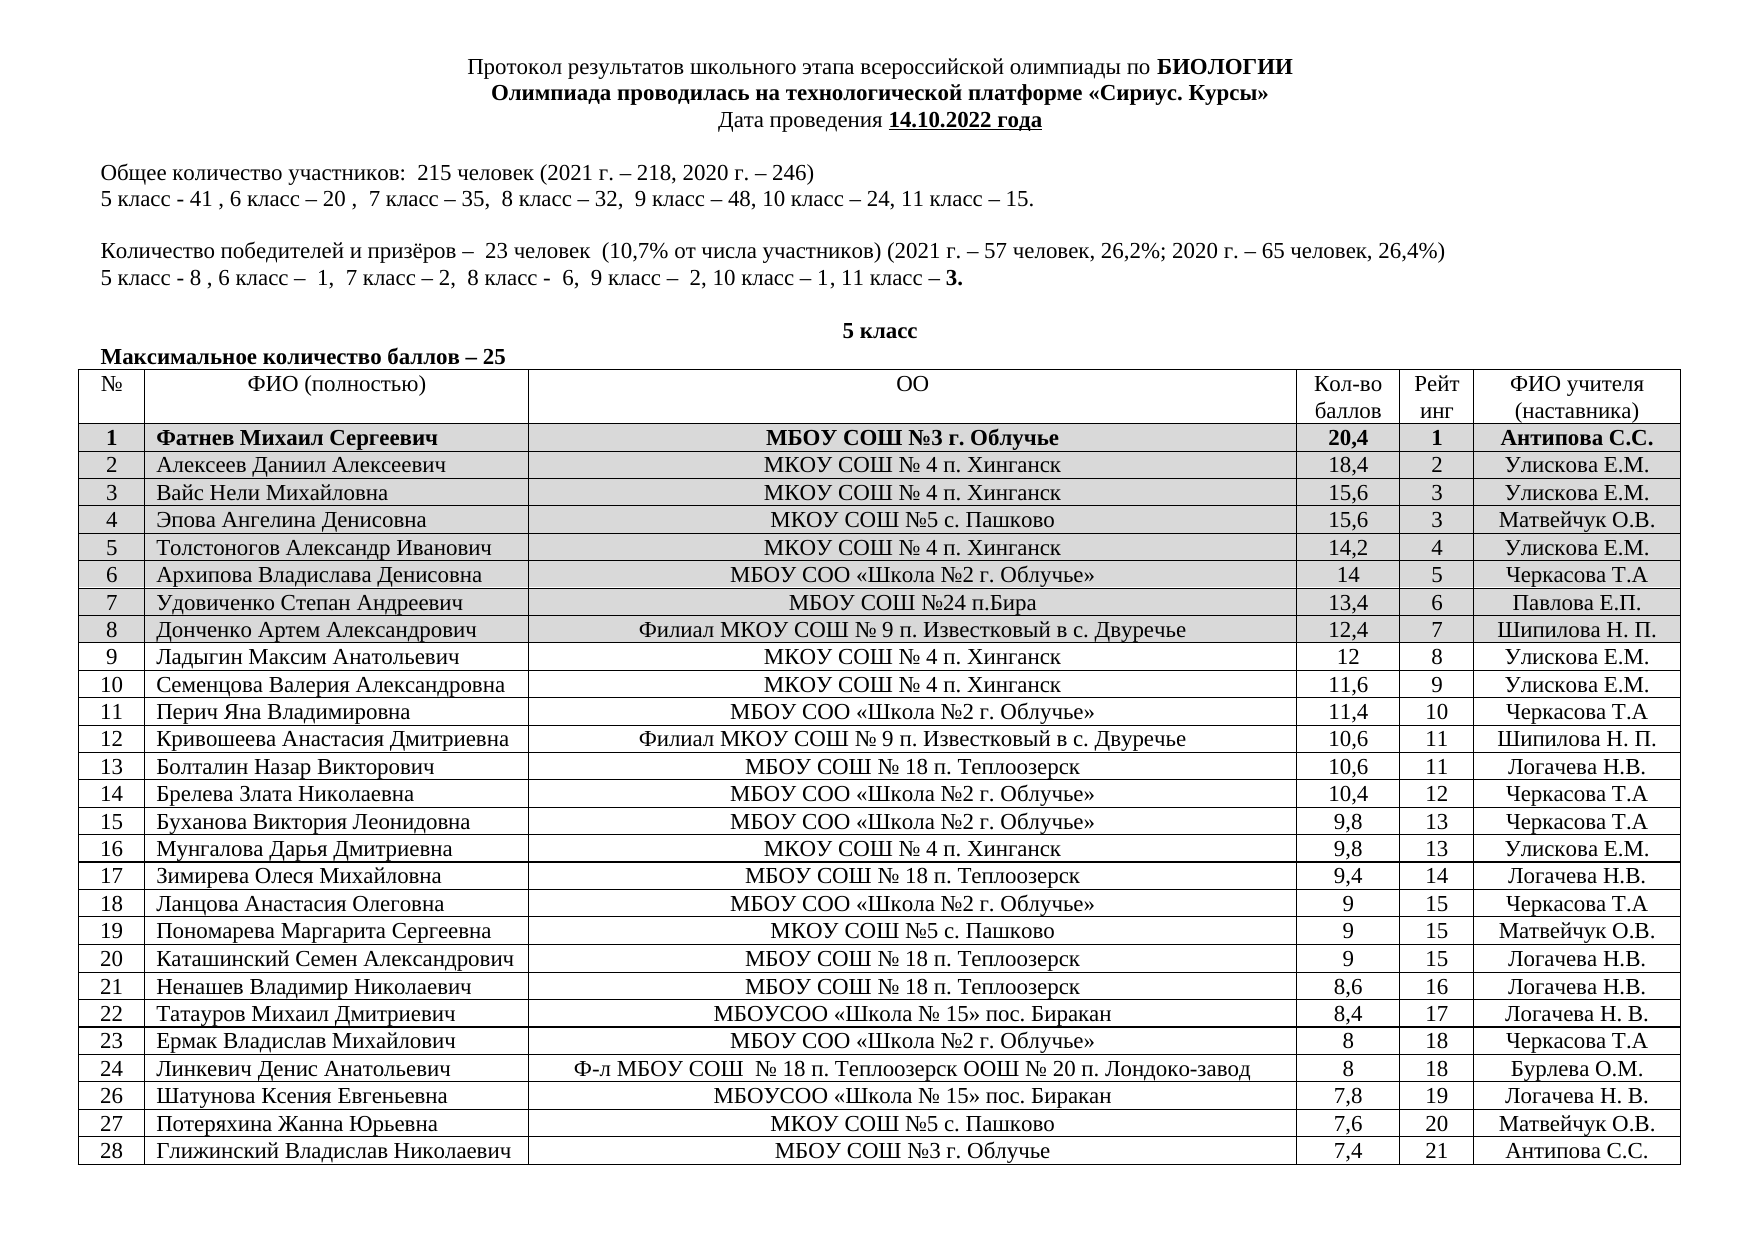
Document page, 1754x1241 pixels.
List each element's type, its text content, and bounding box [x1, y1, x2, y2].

table_header ОО [529, 370, 1296, 423]
text Максимальное количество баллов – 25 [100, 343, 1659, 369]
table_cell Черкасова Т.А [1474, 561, 1680, 587]
table_cell Логачева Н.В. [1474, 973, 1680, 999]
table_cell Зимирева Олеся Михайловна [145, 863, 528, 889]
table_cell МБОУ СОО «Школа №2 г. Облучье» [529, 890, 1296, 916]
table_cell 1 [79, 424, 144, 451]
table_cell МКОУ СОШ №5 с. Пашково [529, 1110, 1296, 1136]
table_cell Линкевич Денис Анатольевич [145, 1055, 528, 1081]
table_cell Логачева Н. В. [1474, 1000, 1680, 1026]
table_cell МБОУ СОО «Школа №2 г. Облучье» [529, 561, 1296, 587]
table_cell Болталин Назар Викторович [145, 753, 528, 779]
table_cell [529, 1137, 1296, 1163]
table_cell Ладыгин Максим Анатольевич [145, 643, 528, 670]
table_cell 5 [79, 534, 144, 560]
table_cell 8 [79, 616, 144, 642]
table_cell 5 [1400, 561, 1473, 587]
table_cell Логачева Н.В. [1474, 863, 1680, 889]
table_cell Черкасова Т.А [1474, 698, 1680, 724]
table_cell 7,6 [1297, 1110, 1399, 1136]
table_cell Толстоногов Александр Иванович [145, 534, 528, 560]
table_cell Ермак Владислав Михайлович [145, 1028, 528, 1054]
table_cell 10,6 [1297, 753, 1399, 779]
table_cell Улискова Е.М. [1474, 835, 1680, 861]
table_cell Матвейчук О.В. [1474, 917, 1680, 944]
table_cell 7,4 [1297, 1137, 1399, 1163]
table_cell МБОУ СОО «Школа №2 г. Облучье» [529, 808, 1296, 834]
table_cell 11 [79, 698, 144, 724]
table_cell Черкасова Т.А [1474, 780, 1680, 807]
table_cell 13 [1400, 808, 1473, 834]
table_cell Улискова Е.М. [1474, 534, 1680, 560]
table_cell Улискова Е.М. [1474, 479, 1680, 505]
table_cell Шипилова Н. П. [1474, 726, 1680, 752]
table_cell Шатунова Ксения Евгеньевна [145, 1082, 528, 1109]
table_cell 27 [79, 1110, 144, 1136]
table_cell Фатнев Михаил Сергеевич [145, 424, 528, 451]
table_cell 17 [1400, 1000, 1473, 1026]
table_cell 14 [1297, 561, 1399, 587]
table_cell 15 [1400, 890, 1473, 916]
table_cell Черкасова Т.А [1474, 808, 1680, 834]
table_cell Логачева Н.В. [1474, 945, 1680, 972]
table_cell Донченко Артем Александрович [145, 616, 528, 642]
text 5 класс [100, 317, 1659, 343]
table_cell 9 [1297, 945, 1399, 972]
table_cell 18 [1400, 1055, 1473, 1081]
table_cell Глижинский Владислав Николаевич [145, 1137, 528, 1163]
table_cell Брелева Злата Николаевна [145, 780, 528, 807]
table_cell 12 [1400, 780, 1473, 807]
table_cell 15,6 [1297, 479, 1399, 505]
table_cell 3 [1400, 506, 1473, 533]
table_header Кол-во баллов [1297, 370, 1399, 423]
table_cell 3 [79, 479, 144, 505]
text Общее количество участников: 215 человек (2021 г. – 218, 2020 г. – 246) [100, 158, 1659, 185]
table_cell МБОУСОО «Школа № 15» пос. Биракан [529, 1000, 1296, 1026]
table_cell Потеряхина Жанна Юрьевна [145, 1110, 528, 1136]
table_cell 9 [79, 643, 144, 670]
table_cell Матвейчук О.В. [1474, 1110, 1680, 1136]
table_cell 12 [1297, 643, 1399, 670]
text Дата проведения 14.10.2022 года [100, 106, 1659, 132]
table_cell Ненашев Владимир Николаевич [145, 973, 528, 999]
table_cell 9,4 [1297, 863, 1399, 889]
table_cell МБОУ СОШ № 18 п. Теплоозерск [529, 973, 1296, 999]
table_cell 8 [1297, 1028, 1399, 1054]
table_cell 4 [79, 506, 144, 533]
table_cell МКОУ СОШ № 4 п. Хинганск [529, 452, 1296, 478]
table_header Рейтинг [1400, 370, 1473, 423]
table_cell 6 [79, 561, 144, 587]
table_cell 9,8 [1297, 808, 1399, 834]
table_cell 8,4 [1297, 1000, 1399, 1026]
table_cell Вайс Нели Михайловна [145, 479, 528, 505]
table_cell Улискова Е.М. [1474, 643, 1680, 670]
table_cell МКОУ СОШ № 4 п. Хинганск [529, 479, 1296, 505]
table_cell 2 [79, 452, 144, 478]
table_cell 3 [1400, 479, 1473, 505]
table_cell Мунгалова Дарья Дмитриевна [145, 835, 528, 861]
table_cell 15 [1400, 945, 1473, 972]
table_cell 11,6 [1297, 671, 1399, 697]
table_cell 11,4 [1297, 698, 1399, 724]
text 5 класс - 41 , 6 класс – 20 , 7 класс – 35, 8 класс – 32, 9 класс – 48, 10 класс – 24, 11 класс – 15. [100, 185, 1659, 211]
table_cell Антипова С.С. [1474, 424, 1680, 451]
table_cell 15 [1400, 917, 1473, 944]
table_cell МБОУ СОО «Школа №2 г. Облучье» [529, 1028, 1296, 1054]
table_cell 15,6 [1297, 506, 1399, 533]
table_cell 10 [1400, 698, 1473, 724]
table_cell Логачева Н.В. [1474, 753, 1680, 779]
table_cell 17 [79, 863, 144, 889]
table_cell 8 [1400, 643, 1473, 670]
table_cell МКОУ СОШ № 4 п. Хинганск [529, 835, 1296, 861]
table_header № [79, 370, 144, 423]
table_cell 14 [1400, 863, 1473, 889]
table_cell МБОУ СОШ № 18 п. Теплоозерск [529, 753, 1296, 779]
table_cell МБОУ СОШ № 18 п. Теплоозерск [529, 863, 1296, 889]
table_cell Архипова Владислава Денисовна [145, 561, 528, 587]
table_cell 11 [1400, 726, 1473, 752]
table_cell МБОУ СОО «Школа №2 г. Облучье» [529, 698, 1296, 724]
table_cell 9 [1297, 917, 1399, 944]
table_cell Эпова Ангелина Денисовна [145, 506, 528, 533]
text Протокол результатов школьного этапа всероссийской олимпиады по БИОЛОГИИ [100, 53, 1659, 79]
table_cell Ф-л МБОУ СОШ № 18 п. Теплоозерск ООШ № 20 п. Лондоко-завод [529, 1055, 1296, 1081]
table_cell 22 [79, 1000, 144, 1026]
table_cell Павлова Е.П. [1474, 589, 1680, 615]
text Олимпиада проводилась на технологической платформе «Сириус. Курсы» [100, 79, 1659, 106]
table_cell МБОУ СОО «Школа №2 г. Облучье» [529, 780, 1296, 807]
table_cell 8,6 [1297, 973, 1399, 999]
table_cell 4 [1400, 534, 1473, 560]
table_cell 9,8 [1297, 835, 1399, 861]
table_cell 18 [1400, 1028, 1473, 1054]
table_cell Антипова С.С. [1474, 1137, 1680, 1163]
table_cell 8 [1297, 1055, 1399, 1081]
table_cell 13 [79, 753, 144, 779]
table_cell 28 [79, 1137, 144, 1163]
table_cell 23 [79, 1028, 144, 1054]
table_cell Черкасова Т.А [1474, 1028, 1680, 1054]
table_cell 21 [1400, 1137, 1473, 1163]
table_cell 11 [1400, 753, 1473, 779]
table_cell Каташинский Семен Александрович [145, 945, 528, 972]
table_cell 14 [79, 780, 144, 807]
table_cell Удовиченко Степан Андреевич [145, 589, 528, 615]
table_cell МКОУ СОШ № 4 п. Хинганск [529, 671, 1296, 697]
table_cell 6 [1400, 589, 1473, 615]
table_cell Татауров Михаил Дмитриевич [145, 1000, 528, 1026]
table_cell МКОУ СОШ № 4 п. Хинганск [529, 643, 1296, 670]
table_cell 7,8 [1297, 1082, 1399, 1109]
table_cell 24 [79, 1055, 144, 1081]
table_cell 26 [79, 1082, 144, 1109]
table_cell Филиал МКОУ СОШ № 9 п. Известковый в с. Двуречье [529, 616, 1296, 642]
table_cell 20 [79, 945, 144, 972]
table_cell Алексеев Даниил Алексеевич [145, 452, 528, 478]
table_cell Кривошеева Анастасия Дмитриевна [145, 726, 528, 752]
table_cell 19 [1400, 1082, 1473, 1109]
table_cell 1 [1400, 424, 1473, 451]
table_cell МБОУ СОШ № 18 п. Теплоозерск [529, 945, 1296, 972]
table_cell 10 [79, 671, 144, 697]
table_cell 9 [1297, 890, 1399, 916]
table_cell 16 [79, 835, 144, 861]
table_cell Пономарева Маргарита Сергеевна [145, 917, 528, 944]
table_cell 21 [79, 973, 144, 999]
table_cell Черкасова Т.А [1474, 890, 1680, 916]
table_cell МКОУ СОШ № 4 п. Хинганск [529, 534, 1296, 560]
table_cell МБОУ СОШ №24 п.Бира [529, 589, 1296, 615]
table_cell 16 [1400, 973, 1473, 999]
table_cell 20,4 [1297, 424, 1399, 451]
table_cell МКОУ СОШ №5 с. Пашково [529, 917, 1296, 944]
table_cell Логачева Н. В. [1474, 1082, 1680, 1109]
table_cell 20 [1400, 1110, 1473, 1136]
table_cell 7 [1400, 616, 1473, 642]
table_cell 13,4 [1297, 589, 1399, 615]
table_cell 12 [79, 726, 144, 752]
table_cell Улискова Е.М. [1474, 671, 1680, 697]
table_header ФИО (полностью) [145, 370, 528, 423]
table_cell 10,6 [1297, 726, 1399, 752]
table_cell Филиал МКОУ СОШ № 9 п. Известковый в с. Двуречье [529, 726, 1296, 752]
table_cell 18 [79, 890, 144, 916]
table_cell Шипилова Н. П. [1474, 616, 1680, 642]
table_cell 2 [1400, 452, 1473, 478]
table_cell Улискова Е.М. [1474, 452, 1680, 478]
table_header ФИО учителя (наставника) [1474, 370, 1680, 423]
table_cell Бурлева О.М. [1474, 1055, 1680, 1081]
table_cell 15 [79, 808, 144, 834]
table_cell 12,4 [1297, 616, 1399, 642]
table_cell Перич Яна Владимировна [145, 698, 528, 724]
table_cell Семенцова Валерия Александровна [145, 671, 528, 697]
text 5 класс - 8 , 6 класс – 1, 7 класс – 2, 8 класс - 6, 9 класс – 2, 10 класс – 1, 11 класс – 3. [100, 264, 1659, 290]
table_cell 10,4 [1297, 780, 1399, 807]
table_cell МКОУ СОШ №5 с. Пашково [529, 506, 1296, 533]
table_cell МБОУ СОШ №3 г. Облучье [529, 424, 1296, 451]
table_cell МБОУСОО «Школа № 15» пос. Биракан [529, 1082, 1296, 1109]
text Количество победителей и призёров – 23 человек (10,7% от числа участников) (2021 г. – 57 человек, 26,2%; 2020 г. – 65 человек, 26,4%) [100, 238, 1659, 264]
table_cell 18,4 [1297, 452, 1399, 478]
table_cell Ланцова Анастасия Олеговна [145, 890, 528, 916]
table_cell 7 [79, 589, 144, 615]
table_cell Матвейчук О.В. [1474, 506, 1680, 533]
table_cell 19 [79, 917, 144, 944]
table_cell 9 [1400, 671, 1473, 697]
table_cell Буханова Виктория Леонидовна [145, 808, 528, 834]
table_cell 13 [1400, 835, 1473, 861]
table_cell 14,2 [1297, 534, 1399, 560]
